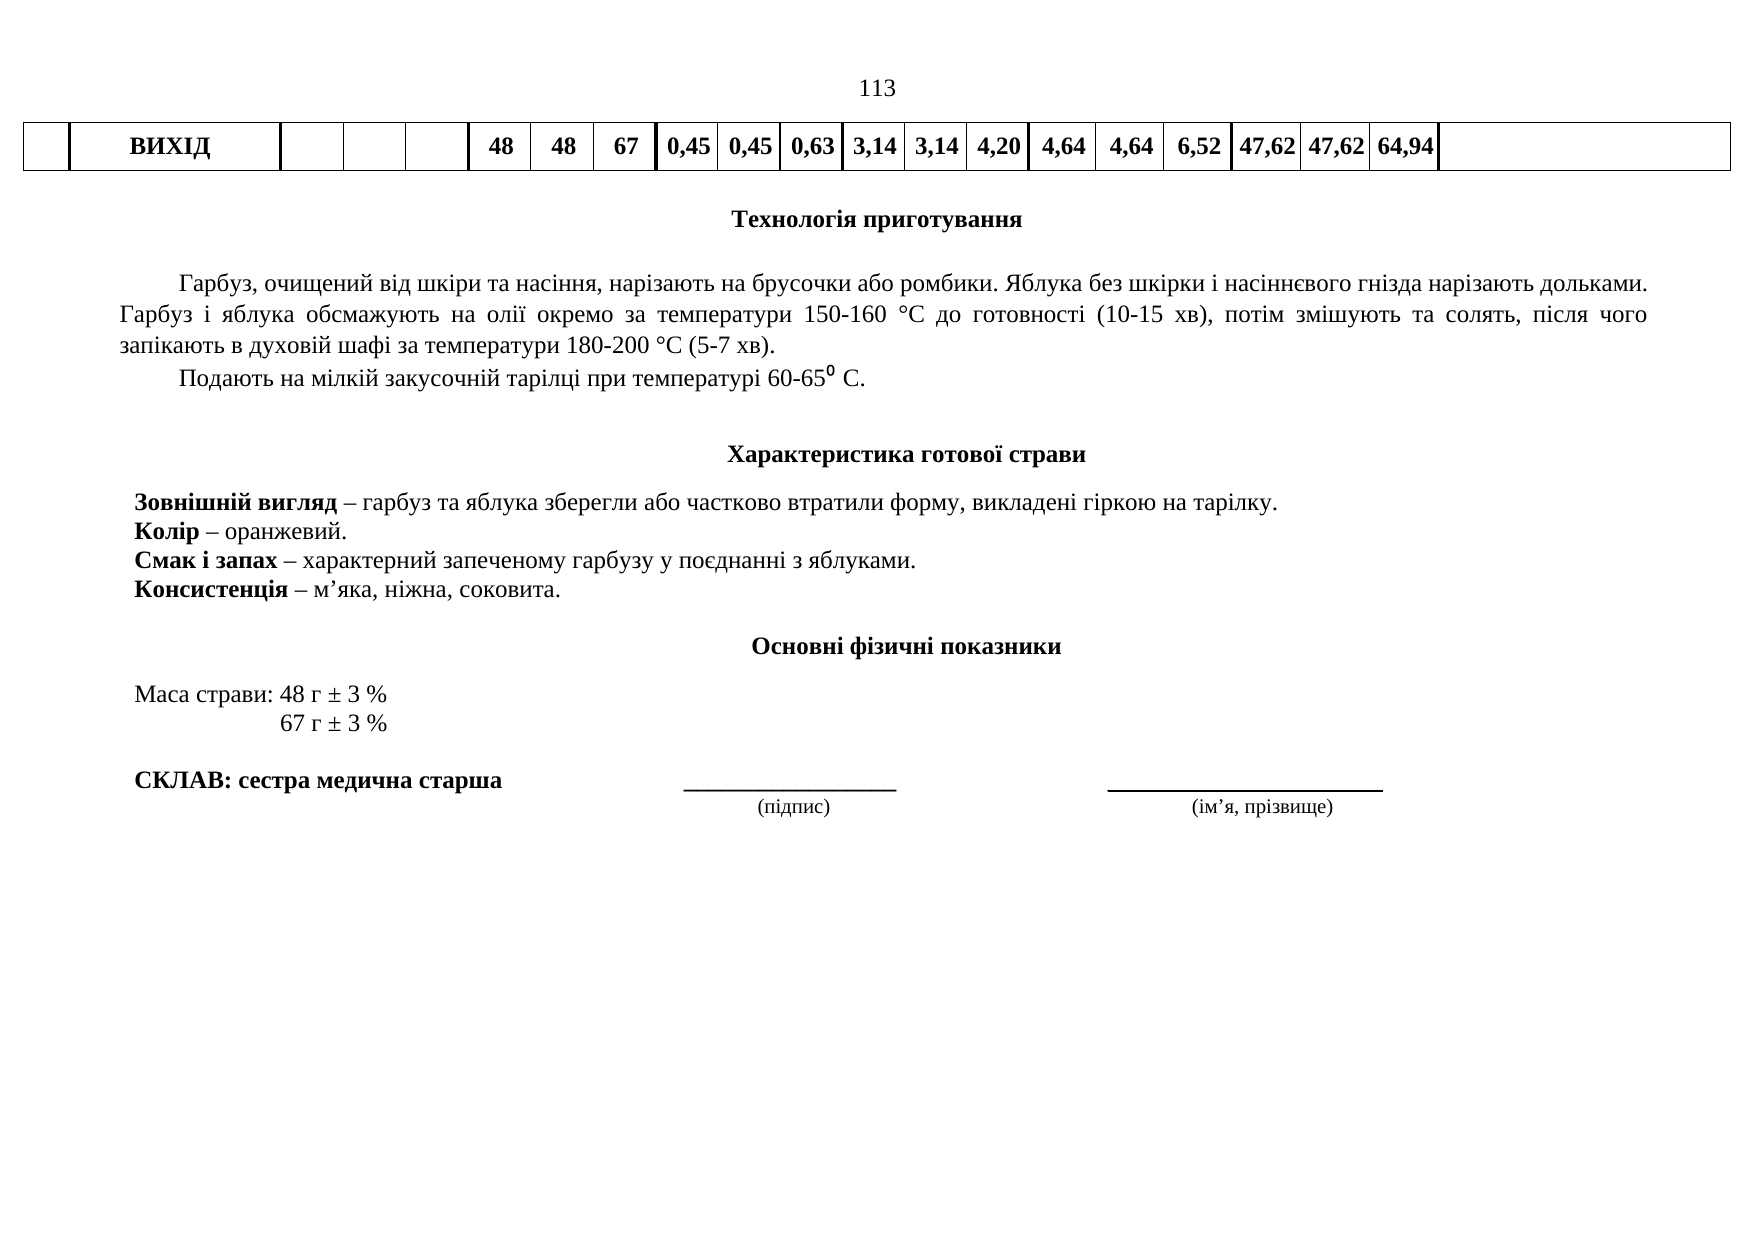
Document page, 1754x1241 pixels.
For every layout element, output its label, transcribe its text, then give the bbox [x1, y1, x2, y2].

text Маса страви: 48 г ± 3 % [75, 679, 1679, 708]
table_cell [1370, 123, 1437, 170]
text Колір – оранжевий. [75, 516, 1679, 545]
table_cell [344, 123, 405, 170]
text 67 г ± 3 % [75, 708, 1679, 737]
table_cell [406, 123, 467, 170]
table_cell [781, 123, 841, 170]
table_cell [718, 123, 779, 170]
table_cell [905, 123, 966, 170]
text Основні фізичні показники [75, 631, 1679, 660]
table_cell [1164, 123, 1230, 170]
text Характеристика готової страви [75, 439, 1679, 468]
text Зовнішній вигляд – гарбуз та яблука зберегли або частково втратили форму, викладені гіркою на тарілку. [75, 487, 1679, 516]
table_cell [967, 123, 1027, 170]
text Консистенція – м’яка, ніжна, соковита. [75, 574, 1679, 602]
text Гарбуз, очищений від шкіри та насіння, нарізають на брусочки або ромбики. Яблука без шкірки і насіннєвого гнізда нарізають дольками. Гарбуз і яблука обсмажують на олії окремо за температури 150-160 °С до готовності (10-15 хв), потім змішують та солять, після чого запікають в духовій шафі за температури 180-200 °С (5-7 хв). [119, 268, 1649, 359]
text СКЛАВ: сестра медична старша _________________ ______________________ [75, 765, 1679, 794]
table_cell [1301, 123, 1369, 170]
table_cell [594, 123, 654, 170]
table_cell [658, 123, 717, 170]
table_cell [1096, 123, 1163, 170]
text (підпис) (ім’я, прізвище) [75, 794, 1679, 818]
text Смак і запах – характерний запеченому гарбузу у поєднанні з яблуками. [75, 545, 1679, 574]
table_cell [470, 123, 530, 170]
text Подають на мілкій закусочній тарілці при температурі 60-65⁰ С. [119, 362, 1649, 392]
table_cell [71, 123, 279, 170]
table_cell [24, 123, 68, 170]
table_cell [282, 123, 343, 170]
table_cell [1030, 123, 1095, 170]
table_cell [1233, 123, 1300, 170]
text Технологія приготування [75, 204, 1679, 233]
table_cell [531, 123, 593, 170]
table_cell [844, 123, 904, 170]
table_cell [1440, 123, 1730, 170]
